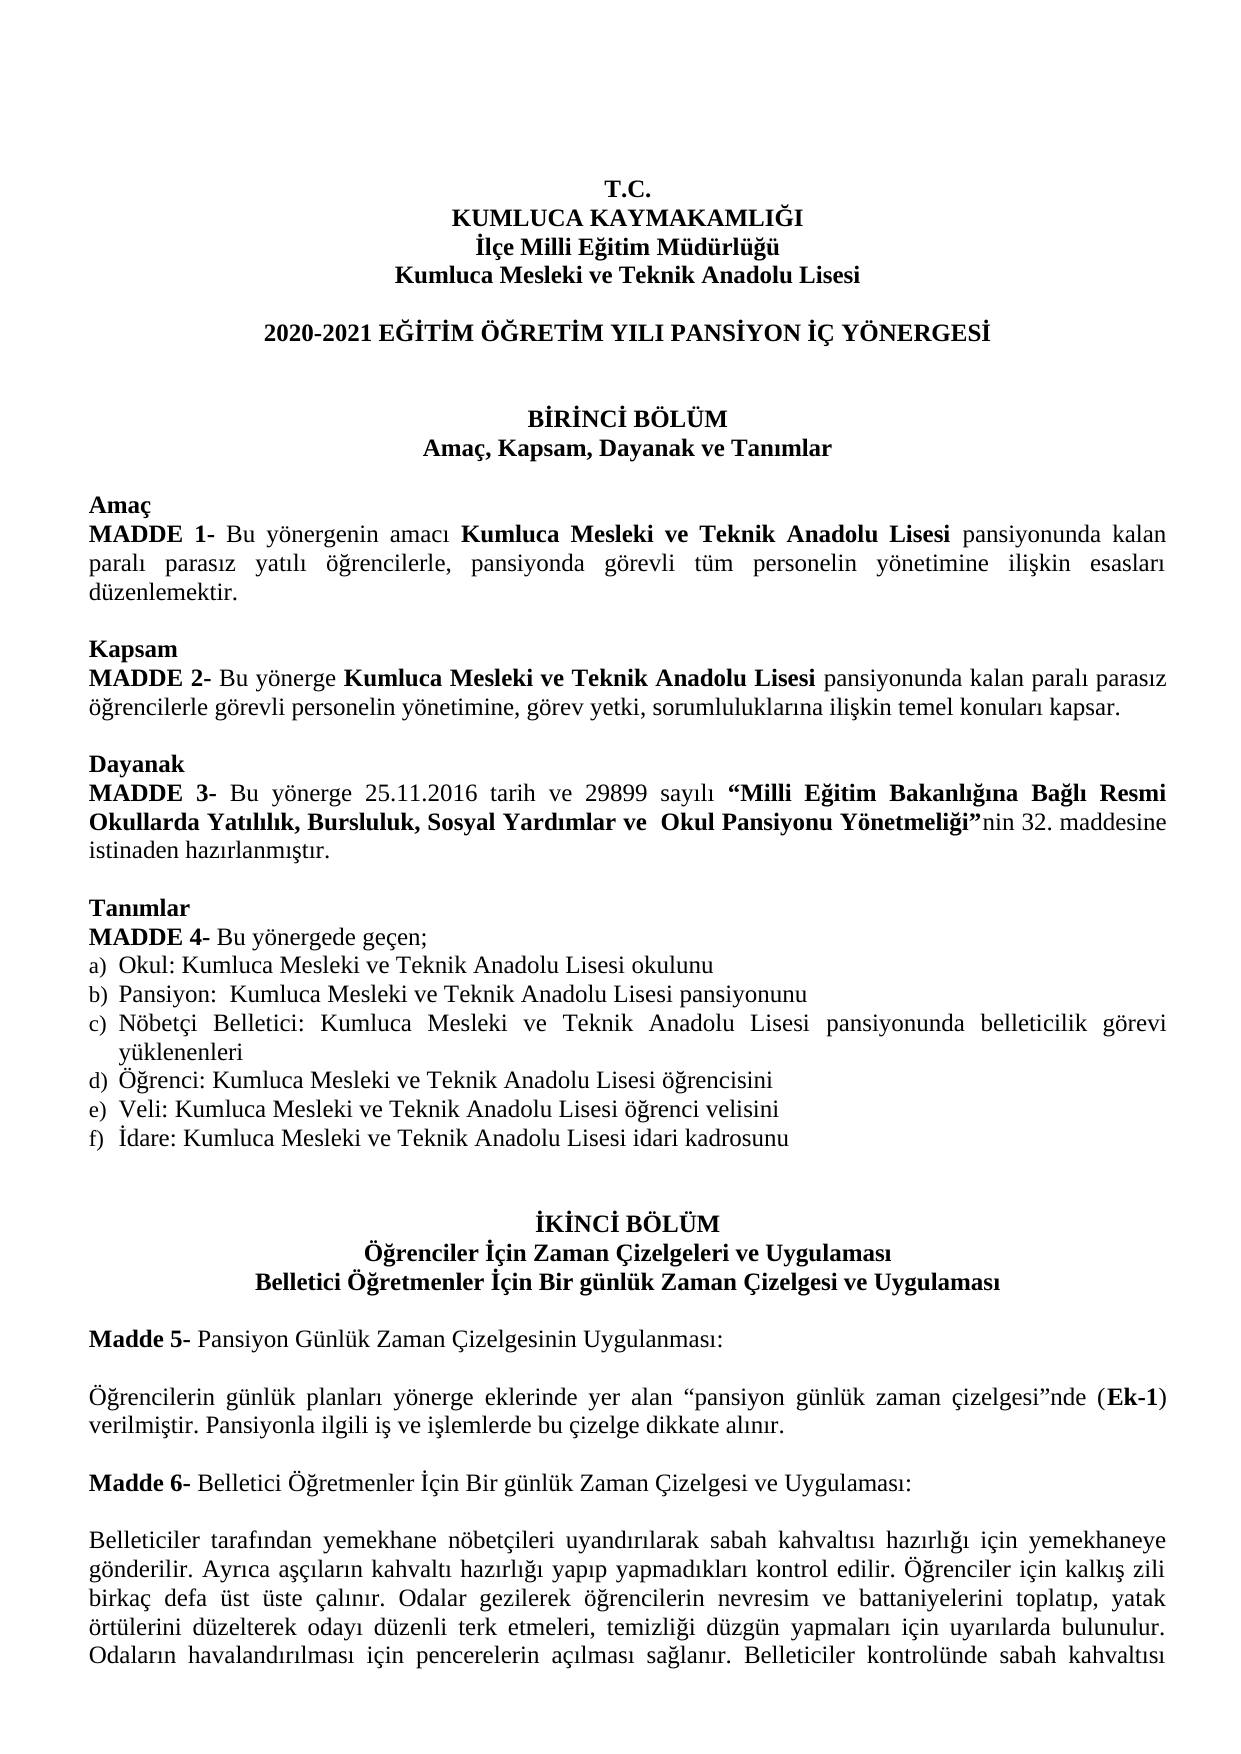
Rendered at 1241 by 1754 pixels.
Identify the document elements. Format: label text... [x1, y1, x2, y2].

text MADDE 1- Bu yönergenin amacı Kumluca Mesleki ve Teknik Anadolu Lisesi pansiyonunda kalan paralı parasız yatılı öğrencilerle, pansiyonda görevli tüm personelin yönetimine ilişkin esasları düzenlemektir. [89, 519, 1167, 605]
text Öğrenciler İçin Zaman Çizelgeleri ve Uygulaması [89, 1238, 1167, 1267]
text 2020-2021 EĞİTİM ÖĞRETİM YILI PANSİYON İÇ YÖNERGESİ [89, 318, 1167, 347]
list Öğrenci: Kumluca Mesleki ve Teknik Anadolu Lisesi öğrencisini [89, 1065, 1167, 1094]
text Dayanak [89, 749, 1167, 778]
text MADDE 3- Bu yönerge 25.11.2016 tarih ve 29899 sayılı “Milli Eğitim Bakanlığına Bağlı Resmi Okullarda Yatılılık, Bursluluk, Sosyal Yardımlar ve Okul Pansiyonu Yönetmeliği”nin 32. maddesine istinaden hazırlanmıştır. [89, 778, 1167, 864]
text BİRİNCİ BÖLÜM [89, 404, 1167, 433]
text Kapsam [89, 634, 1167, 663]
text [89, 1525, 1167, 1669]
text Öğrencilerin günlük planları yönerge eklerinde yer alan “pansiyon günlük zaman çizelgesi”nde (Ek-1) verilmiştir. Pansiyonla ilgili iş ve işlemlerde bu çizelge dikkate alınır. [89, 1382, 1167, 1439]
text MADDE 4- Bu yönergede geçen; [89, 922, 1167, 950]
text İlçe Milli Eğitim Müdürlüğü [89, 232, 1167, 260]
list Veli: Kumluca Mesleki ve Teknik Anadolu Lisesi öğrenci velisini [89, 1094, 1167, 1123]
list İdare: Kumluca Mesleki ve Teknik Anadolu Lisesi idari kadrosunu [89, 1123, 1167, 1152]
text Madde 6- Belletici Öğretmenler İçin Bir günlük Zaman Çizelgesi ve Uygulaması: [89, 1439, 1167, 1497]
list Pansiyon: Kumluca Mesleki ve Teknik Anadolu Lisesi pansiyonunu [89, 979, 1167, 1008]
text MADDE 2- Bu yönerge Kumluca Mesleki ve Teknik Anadolu Lisesi pansiyonunda kalan paralı parasız öğrencilerle görevli personelin yönetimine, görev yetki, sorumluluklarına ilişkin temel konuları kapsar. [89, 663, 1167, 720]
text Madde 5- Pansiyon Günlük Zaman Çizelgesinin Uygulanması: [89, 1324, 1167, 1353]
text Amaç, Kapsam, Dayanak ve Tanımlar [89, 433, 1167, 462]
text İKİNCİ BÖLÜM [89, 1209, 1167, 1238]
list Okul: Kumluca Mesleki ve Teknik Anadolu Lisesi okulunu [89, 950, 1167, 979]
text Amaç [89, 490, 1167, 519]
text Tanımlar [89, 893, 1167, 922]
text Kumluca Mesleki ve Teknik Anadolu Lisesi [89, 260, 1167, 289]
list Nöbetçi Belletici: Kumluca Mesleki ve Teknik Anadolu Lisesi pansiyonunda belleticilik görevi yüklenenleri [89, 1008, 1167, 1065]
text T.C. [89, 174, 1167, 203]
text Belletici Öğretmenler İçin Bir günlük Zaman Çizelgesi ve Uygulaması [89, 1267, 1167, 1295]
text KUMLUCA KAYMAKAMLIĞI [89, 203, 1167, 232]
